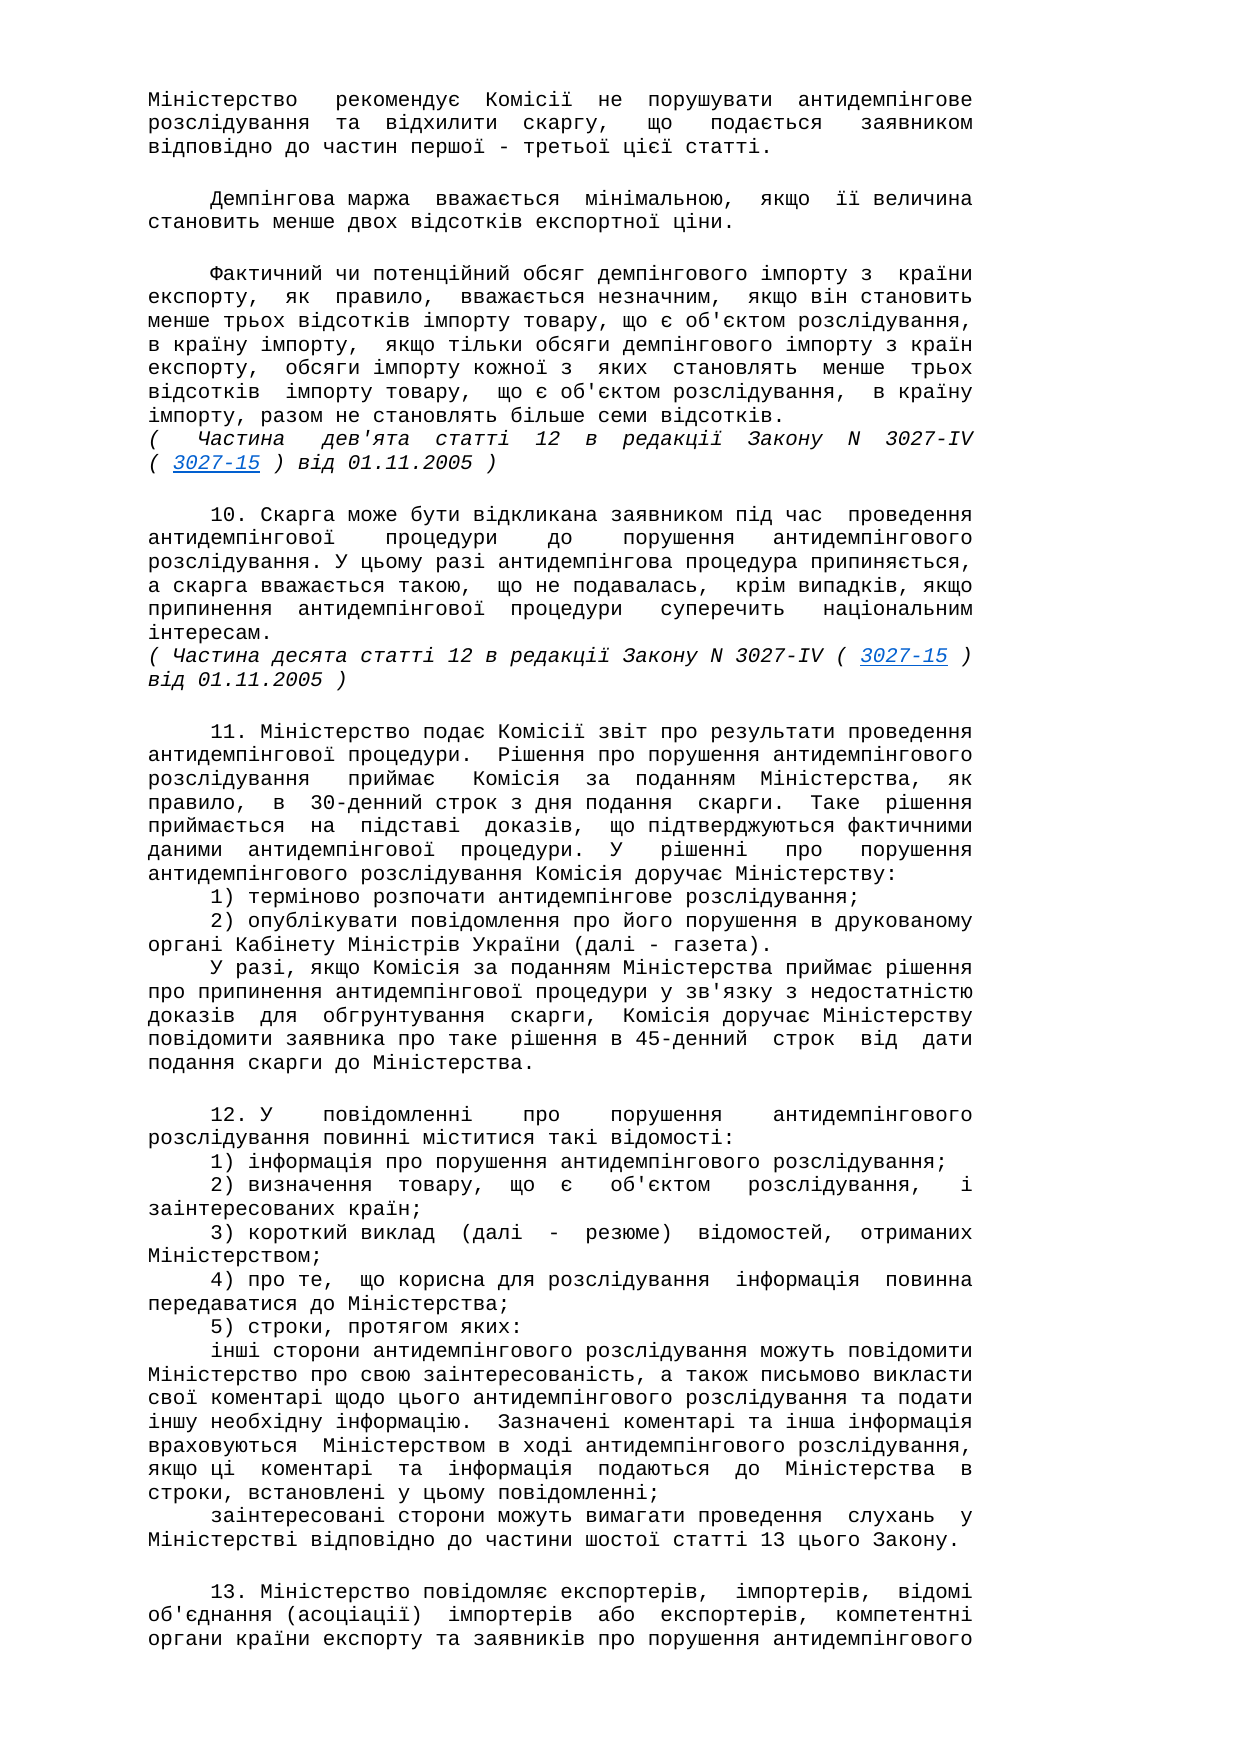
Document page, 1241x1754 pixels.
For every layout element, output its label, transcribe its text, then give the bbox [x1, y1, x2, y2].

text заінтересовані сторони можуть вимагати проведення слухань у Міністерстві відповідно до частини шостої статті 13 цього Закону. [148, 1506, 1152, 1581]
text ( Частина дев'ята статті 12 в редакції Закону N 3027-IV ( 3027-15 ) від 01.11.2005 ) [148, 428, 1152, 504]
text 10. Скарга може бути відкликана заявником під час проведення антидемпінгової процедури до порушення антидемпінгового розслідування. У цьому разі антидемпінгова процедура припиняється, а скарга вважається такою, що не подавалась, крім випадків, якщо припинення антидемпінгової процедури суперечить національним інтересам. [148, 504, 1152, 646]
text 2) опублікувати повідомлення про його порушення в друкованому органі Кабінету Міністрів України (далі - газета). [148, 910, 1152, 957]
text 12. У повідомленні про порушення антидемпінгового розслідування повинні міститися такі відомості: [148, 1103, 1152, 1151]
text 2) визначення товару, що є об'єктом розслідування, і заінтересованих країн; [148, 1174, 1152, 1222]
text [148, 88, 1152, 187]
text Демпінгова маржа вважається мінімальною, якщо її величина становить менше двох відсотків експортної ціни. [148, 187, 1152, 263]
text 3) короткий виклад (далі - резюме) відомостей, отриманих Міністерством; [148, 1222, 1152, 1269]
text У разі, якщо Комісія за поданням Міністерства приймає рішення про припинення антидемпінгової процедури у зв'язку з недостатністю доказів для обгрунтування скарги, Комісія доручає Міністерству повідомити заявника про таке рішення в 45-денний строк від дати подання скарги до Міністерства. [148, 957, 1152, 1103]
text 4) про те, що корисна для розслідування інформація повинна передаватися до Міністерства; [148, 1269, 1152, 1316]
text 5) строки, протягом яких: [148, 1316, 1152, 1340]
text Фактичний чи потенційний обсяг демпінгового імпорту з країни експорту, як правило, вважається незначним, якщо він становить менше трьох відсотків імпорту товару, що є об'єктом розслідування, в країну імпорту, якщо тільки обсяги демпінгового імпорту з країн експорту, обсяги імпорту кожної з яких становлять менше трьох відсотків імпорту товару, що є об'єктом розслідування, в країну імпорту, разом не становлять більше семи відсотків. [148, 263, 1152, 428]
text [148, 1581, 1152, 1652]
text 11. Міністерство подає Комісії звіт про результати проведення антидемпінгової процедури. Рішення про порушення антидемпінгового розслідування приймає Комісія за поданням Міністерства, як правило, в 30-денний строк з дня подання скарги. Таке рішення приймається на підставі доказів, що підтверджуються фактичними даними антидемпінгової процедури. У рішенні про порушення антидемпінгового розслідування Комісія доручає Міністерству: [148, 721, 1152, 886]
text 1) терміново розпочати антидемпінгове розслідування; [148, 886, 1152, 910]
text ( Частина десята статті 12 в редакції Закону N 3027-IV ( 3027-15 ) від 01.11.2005 ) [148, 646, 1152, 721]
text 1) інформація про порушення антидемпінгового розслідування; [148, 1151, 1152, 1174]
text інші сторони антидемпінгового розслідування можуть повідомити Міністерство про свою заінтересованість, а також письмово викласти свої коментарі щодо цього антидемпінгового розслідування та подати іншу необхідну інформацію. Зазначені коментарі та інша інформація враховуються Міністерством в ході антидемпінгового розслідування, якщо ці коментарі та інформація подаються до Міністерства в строки, встановлені у цьому повідомленні; [148, 1340, 1152, 1506]
